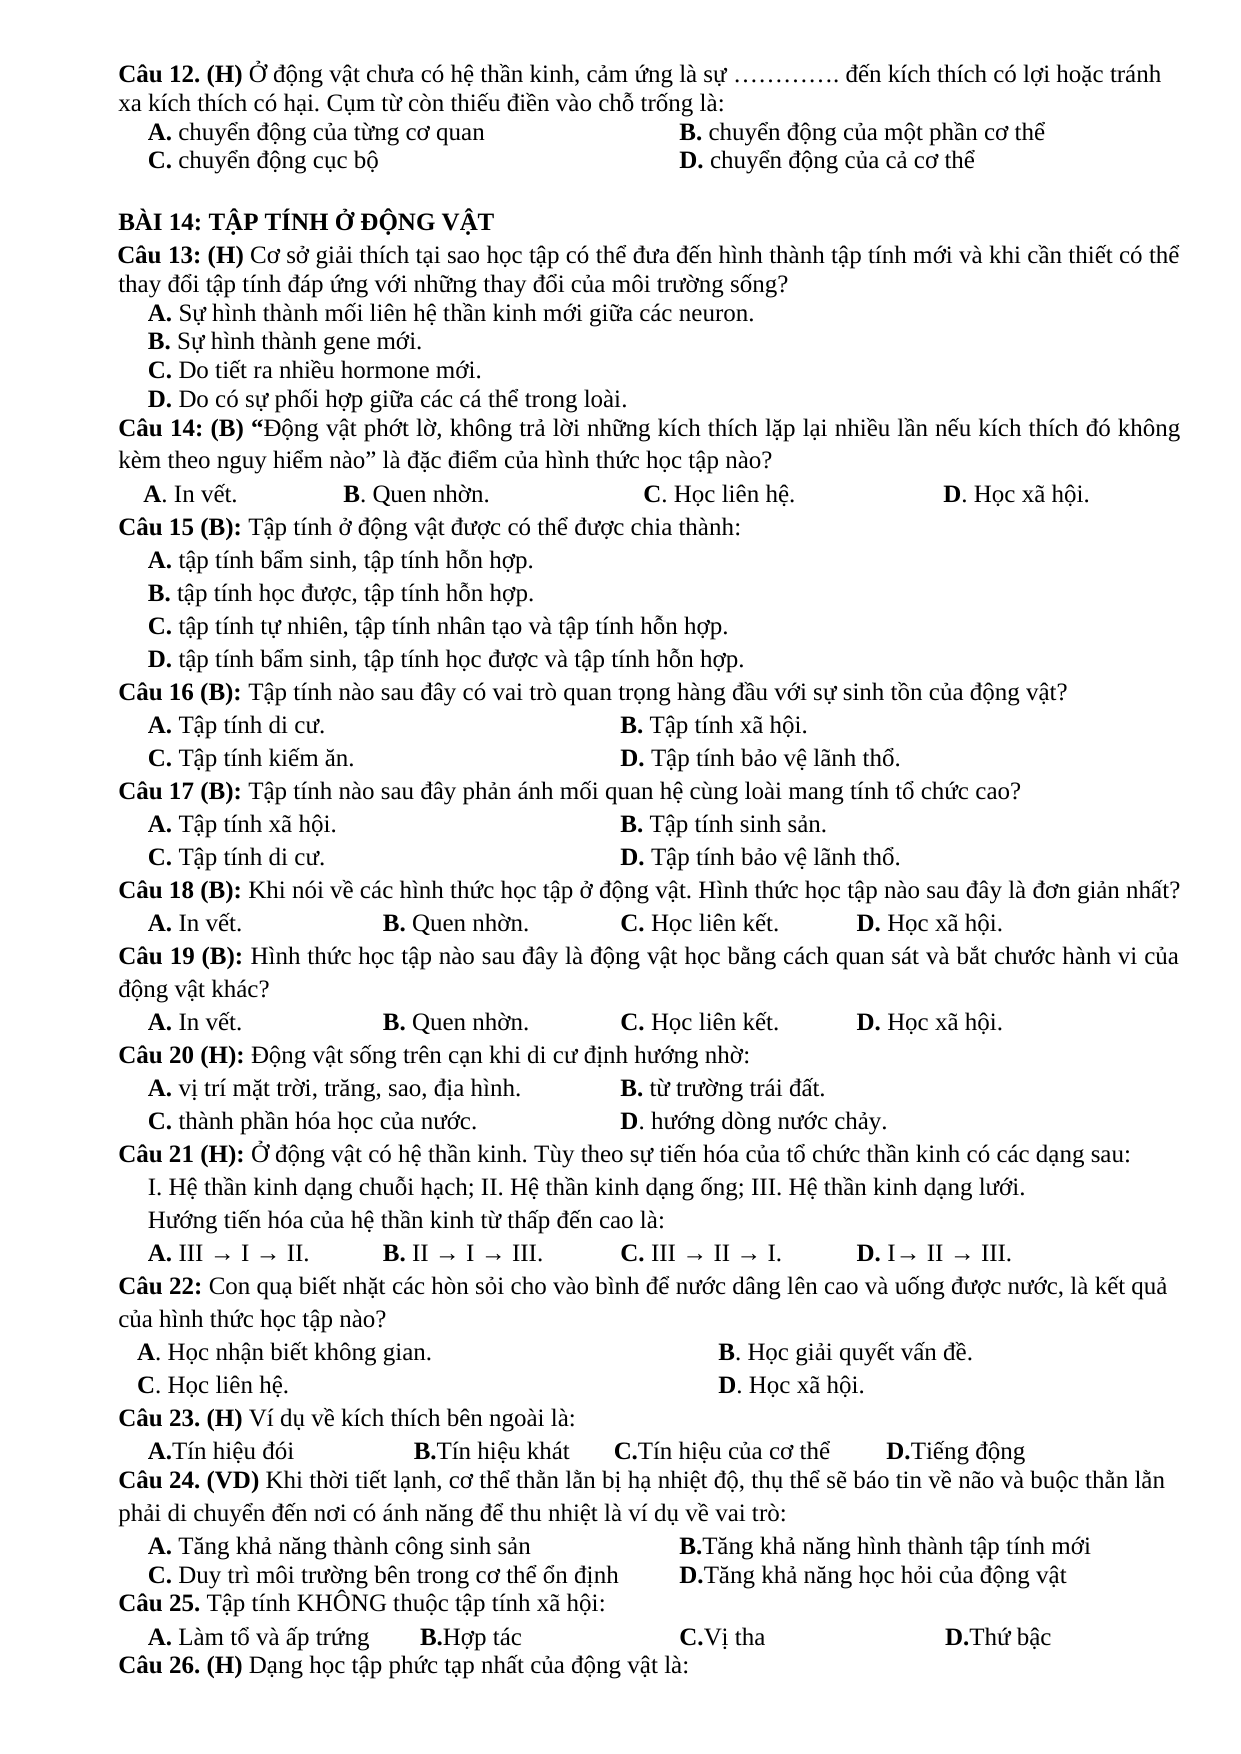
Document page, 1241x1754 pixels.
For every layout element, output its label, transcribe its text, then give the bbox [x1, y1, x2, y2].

text A. In vết. B. Quen nhờn. C. Học liên kết. D. Học xã hội. [118, 1007, 1181, 1036]
text A. Làm tổ và ấp trứng B.Hợp tác C.Vị tha D.Thứ bậc [118, 1622, 1181, 1650]
text Câu 17 (B): Tập tính nào sau đây phản ánh mối quan hệ cùng loài mang tính tổ chức cao? [118, 776, 1181, 804]
text Câu 19 (B): Hình thức học tập nào sau đây là động vật học bằng cách quan sát và bắt chước hành vi của động vật khác? [118, 941, 1181, 1003]
text C. thành phần hóa học của nước. D. hướng dòng nước chảy. [118, 1106, 1181, 1135]
text C. Tập tính di cư. D. Tập tính bảo vệ lãnh thổ. [118, 842, 1181, 871]
text A. III → I → II. B. II → I → III. C. III → II → I. D. I→ II → III. [118, 1238, 1181, 1267]
subtitle BÀI 14: TẬP TÍNH Ở ĐỘNG VẬT [118, 207, 1181, 236]
text Câu 13: (H) Cơ sở giải thích tại sao học tập có thể đưa đến hình thành tập tính mới và khi cần thiết có thể thay đổi tập tính đáp ứng với những thay đổi của môi trường sống? [15, 240, 1181, 298]
text Câu 24. (VD) Khi thời tiết lạnh, cơ thể thằn lằn bị hạ nhiệt độ, thụ thể sẽ báo tin về não và buộc thằn lằn phải di chuyển đến nơi có ánh năng để thu nhiệt là ví dụ về vai trò: [118, 1465, 1181, 1527]
text A. Học nhận biết không gian. B. Học giải quyết vấn đề. [118, 1337, 1181, 1366]
text Câu 22: Con quạ biết nhặt các hòn sỏi cho vào bình để nước dâng lên cao và uống được nước, là kết quả của hình thức học tập nào? [118, 1271, 1181, 1333]
text A. chuyển động của từng cơ quan B. chuyển động của một phần cơ thể [118, 117, 1181, 145]
text A. vị trí mặt trời, trăng, sao, địa hình. B. từ trường trái đất. [118, 1073, 1181, 1102]
text A. tập tính bẩm sinh, tập tính hỗn hợp. [118, 545, 1181, 573]
text C. chuyển động cục bộ D. chuyển động của cả cơ thể [118, 145, 1181, 174]
text A. Tăng khả năng thành công sinh sản B.Tăng khả năng hình thành tập tính mới [118, 1531, 1181, 1560]
text A. Tập tính xã hội. B. Tập tính sinh sản. [118, 809, 1181, 838]
text A.Tín hiệu đói B.Tín hiệu khát C.Tín hiệu của cơ thể D.Tiếng động [118, 1436, 1181, 1465]
text Hướng tiến hóa của hệ thần kinh từ thấp đến cao là: [118, 1205, 1181, 1234]
text A. In vết. B. Quen nhờn. C. Học liên kết. D. Học xã hội. [118, 908, 1181, 937]
text B. Sự hình thành gene mới. [118, 326, 1181, 355]
text D. tập tính bẩm sinh, tập tính học được và tập tính hỗn hợp. [118, 644, 1181, 672]
text Câu 16 (B): Tập tính nào sau đây có vai trò quan trọng hàng đầu với sự sinh tồn của động vật? [118, 677, 1181, 706]
text A. In vết. B. Quen nhờn. C. Học liên hệ. D. Học xã hội. [118, 479, 1181, 507]
text Câu 21 (H): Ở động vật có hệ thần kinh. Tùy theo sự tiến hóa của tổ chức thần kinh có các dạng sau: [118, 1139, 1181, 1168]
text Câu 12. (H) Ở động vật chưa có hệ thần kinh, cảm ứng là sự …………. đến kích thích có lợi hoặc tránh xa kích thích có hại. Cụm từ còn thiếu điền vào chỗ trống là: [118, 59, 1181, 117]
text Câu 20 (H): Động vật sống trên cạn khi di cư định hướng nhờ: [118, 1040, 1181, 1069]
text C. tập tính tự nhiên, tập tính nhân tạo và tập tính hỗn hợp. [118, 611, 1181, 639]
text I. Hệ thần kinh dạng chuỗi hạch; II. Hệ thần kinh dạng ống; III. Hệ thần kinh dạng lưới. [118, 1172, 1181, 1201]
text Câu 25. Tập tính KHÔNG thuộc tập tính xã hội: [118, 1588, 1181, 1617]
text A. Tập tính di cư. B. Tập tính xã hội. [118, 710, 1181, 738]
text Câu 18 (B): Khi nói về các hình thức học tập ở động vật. Hình thức học tập nào sau đây là đơn giản nhất? [118, 875, 1181, 904]
text C. Học liên hệ. D. Học xã hội. [118, 1370, 1181, 1399]
text Câu 14: (B) “Động vật phớt lờ, không trả lời những kích thích lặp lại nhiều lần nếu kích thích đó không kèm theo nguy hiểm nào” là đặc điểm của hình thức học tập nào? [118, 413, 1181, 474]
text C. Do tiết ra nhiều hormone mới. [118, 355, 1181, 384]
text Câu 26. (H) Dạng học tập phức tạp nhất của động vật là: [118, 1650, 1181, 1679]
text B. tập tính học được, tập tính hỗn hợp. [118, 578, 1181, 606]
text C. Duy trì môi trường bên trong cơ thể ổn định D.Tăng khả năng học hỏi của động vật [118, 1560, 1181, 1588]
text Câu 15 (B): Tập tính ở động vật được có thể được chia thành: [118, 512, 1181, 540]
text A. Sự hình thành mối liên hệ thần kinh mới giữa các neuron. [118, 298, 1181, 326]
text Câu 23. (H) Ví dụ về kích thích bên ngoài là: [118, 1403, 1181, 1432]
text C. Tập tính kiếm ăn. D. Tập tính bảo vệ lãnh thổ. [118, 743, 1181, 772]
text D. Do có sự phối hợp giữa các cá thể trong loài. [118, 384, 1181, 413]
